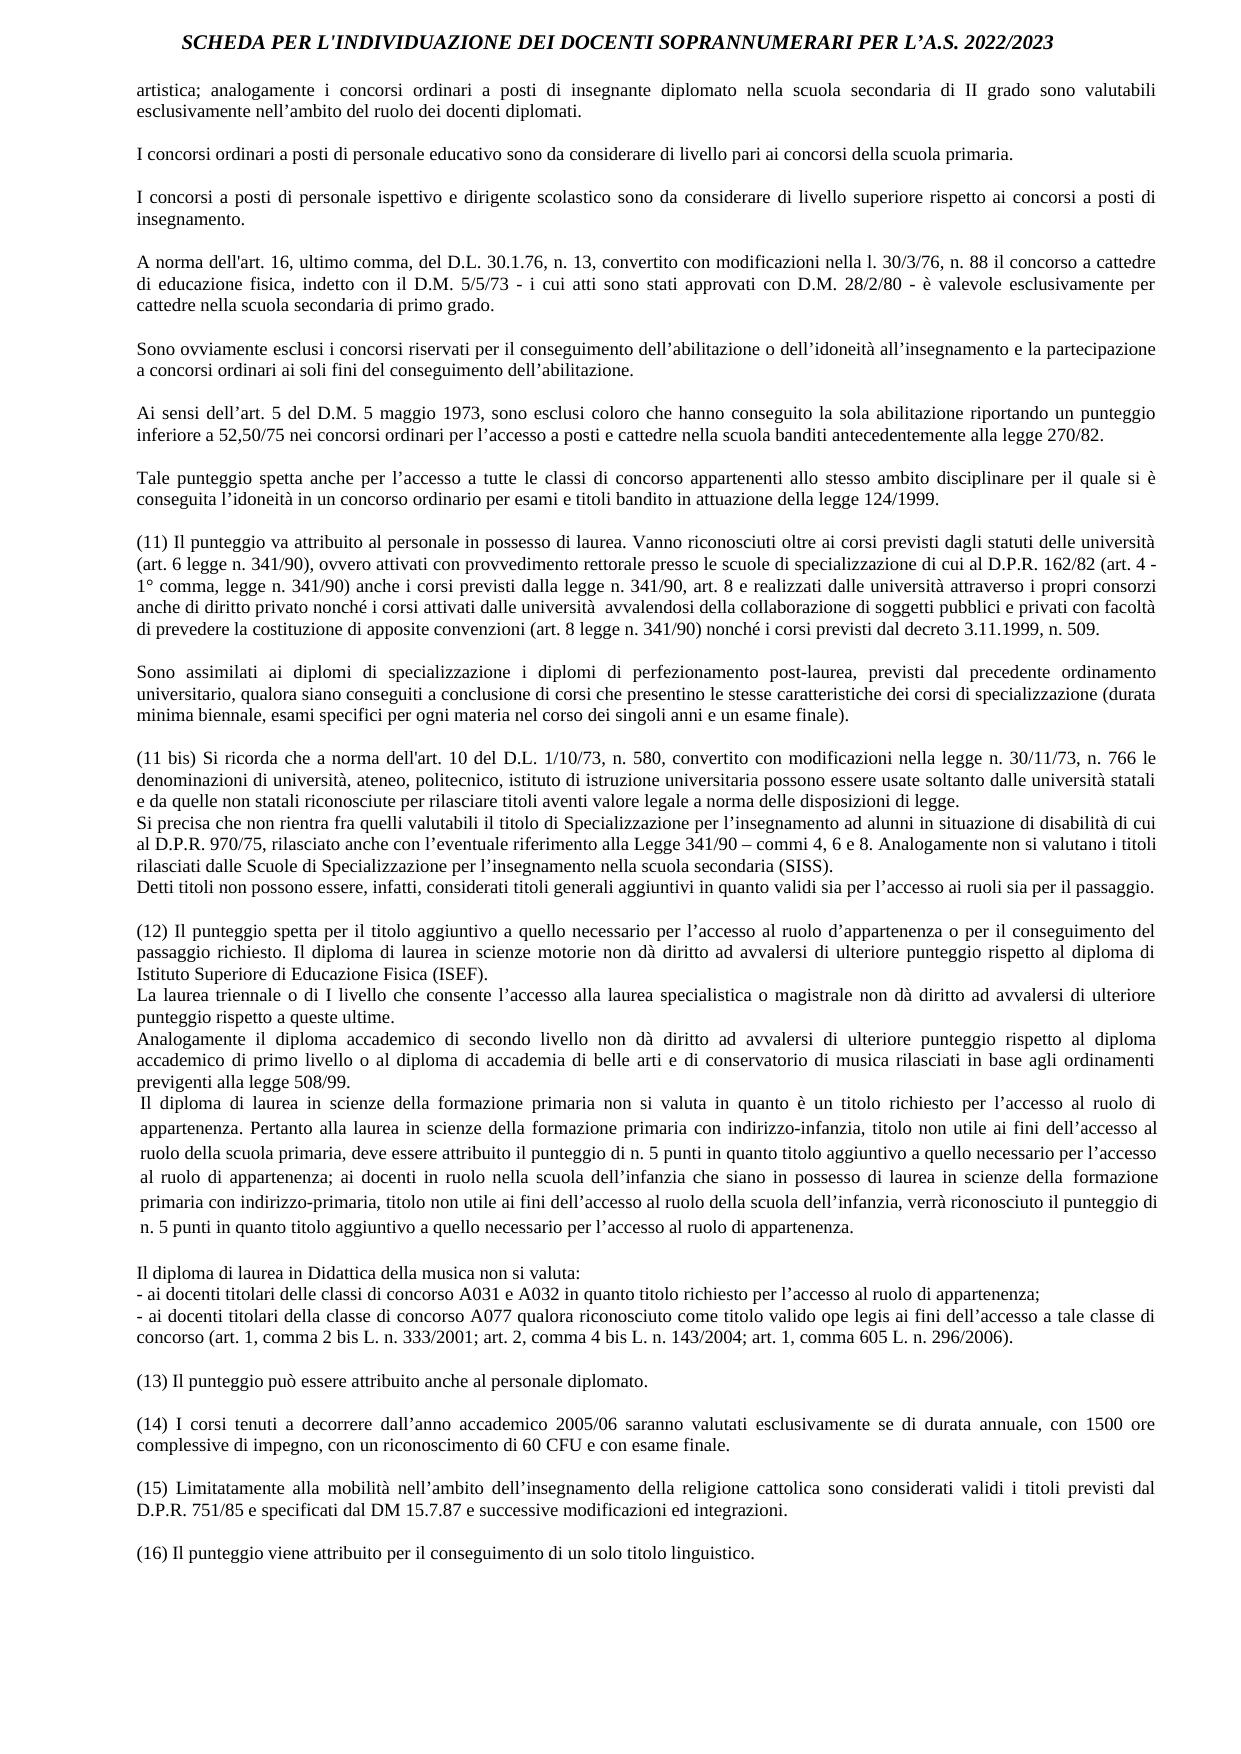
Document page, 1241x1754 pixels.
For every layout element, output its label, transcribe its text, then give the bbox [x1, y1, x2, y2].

text Detti titoli non possono essere, infatti, considerati titoli generali aggiuntivi in quanto validi sia per l’accesso ai ruoli sia per il passaggio. [136, 876, 1158, 898]
text Il diploma di laurea in scienze della formazione primaria non si valuta in quanto è un titolo richiesto per l’accesso al ruolo di appartenenza. Pertanto alla laurea in scienze della formazione primaria con indirizzo-infanzia, titolo non utile ai fini dell’accesso al ruolo della scuola primaria, deve essere attribuito il punteggio di n. 5 punti in quanto titolo aggiuntivo a quello necessario per l’accesso al ruolo di appartenenza; ai docenti in ruolo nella scuola dell’infanzia che siano in possesso di laurea in scienze della formazione primaria con indirizzo-primaria, titolo non utile ai fini dell’accesso al ruolo della scuola dell’infanzia, verrà riconosciuto il punteggio di n. 5 punti in quanto titolo aggiuntivo a quello necessario per l’accesso al ruolo di appartenenza. [140, 1092, 1158, 1238]
text (16) Il punteggio viene attribuito per il conseguimento di un solo titolo linguistico. [136, 1542, 1158, 1563]
text (15) Limitatamente alla mobilità nell’ambito dell’insegnamento della religione cattolica sono considerati validi i titoli previsti dal D.P.R. 751/85 e specificati dal DM 15.7.87 e successive modificazioni ed integrazioni. [136, 1477, 1158, 1520]
text Ai sensi dell’art. 5 del D.M. 5 maggio 1973, sono esclusi coloro che hanno conseguito la sola abilitazione riportando un punteggio inferiore a 52,50/75 nei concorsi ordinari per l’accesso a posti e cattedre nella scuola banditi antecedentemente alla legge 270/82. [136, 402, 1158, 445]
text Si precisa che non rientra fra quelli valutabili il titolo di Specializzazione per l’insegnamento ad alunni in situazione di disabilità di cui al D.P.R. 970/75, rilasciato anche con l’eventuale riferimento alla Legge 341/90 – commi 4, 6 e 8. Analogamente non si valutano i titoli rilasciati dalle Scuole di Specializzazione per l’insegnamento nella scuola secondaria (SISS). [136, 812, 1158, 876]
text (11) Il punteggio va attribuito al personale in possesso di laurea. Vanno riconosciuti oltre ai corsi previsti dagli statuti delle università (art. 6 legge n. 341/90), ovvero attivati con provvedimento rettorale presso le scuole di specializzazione di cui al D.P.R. 162/82 (art. 4 - 1° comma, legge n. 341/90) anche i corsi previsti dalla legge n. 341/90, art. 8 e realizzati dalle università attraverso i propri consorzi anche di diritto privato nonché i corsi attivati dalle università avvalendosi della collaborazione di soggetti pubblici e privati con facoltà di prevedere la costituzione di apposite convenzioni (art. 8 legge n. 341/90) nonché i corsi previsti dal decreto 3.11.1999, n. 509. [136, 531, 1158, 639]
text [136, 79, 1158, 122]
text I concorsi ordinari a posti di personale educativo sono da considerare di livello pari ai concorsi della scuola primaria. [136, 143, 1158, 165]
text A norma dell'art. 16, ultimo comma, del D.L. 30.1.76, n. 13, convertito con modificazioni nella l. 30/3/76, n. 88 il concorso a cattedre di educazione fisica, indetto con il D.M. 5/5/73 - i cui atti sono stati approvati con D.M. 28/2/80 - è valevole esclusivamente per cattedre nella scuola secondaria di primo grado. [136, 251, 1158, 316]
text (13) Il punteggio può essere attribuito anche al personale diplomato. [136, 1369, 1158, 1391]
text La laurea triennale o di I livello che consente l’accesso alla laurea specialistica o magistrale non dà diritto ad avvalersi di ulteriore punteggio rispetto a queste ultime. [136, 984, 1158, 1027]
text Sono ovviamente esclusi i concorsi riservati per il conseguimento dell’abilitazione o dell’idoneità all’insegnamento e la partecipazione a concorsi ordinari ai soli fini del conseguimento dell’abilitazione. [136, 337, 1158, 381]
text I concorsi a posti di personale ispettivo e dirigente scolastico sono da considerare di livello superiore rispetto ai concorsi a posti di insegnamento. [136, 186, 1158, 229]
text (12) Il punteggio spetta per il titolo aggiuntivo a quello necessario per l’accesso al ruolo d’appartenenza o per il conseguimento del passaggio richiesto. Il diploma di laurea in scienze motorie non dà diritto ad avvalersi di ulteriore punteggio rispetto al diploma di Istituto Superiore di Educazione Fisica (ISEF). [136, 919, 1158, 984]
text (11 bis) Si ricorda che a norma dell'art. 10 del D.L. 1/10/73, n. 580, convertito con modificazioni nella legge n. 30/11/73, n. 766 le denominazioni di università, ateneo, politecnico, istituto di istruzione universitaria possono essere usate soltanto dalle università statali e da quelle non statali riconosciute per rilasciare titoli aventi valore legale a norma delle disposizioni di legge. [136, 747, 1158, 812]
text - ai docenti titolari della classe di concorso A077 qualora riconosciuto come titolo valido ope legis ai fini dell’accesso a tale classe di concorso (art. 1, comma 2 bis L. n. 333/2001; art. 2, comma 4 bis L. n. 143/2004; art. 1, comma . n. 296/2006). [136, 1305, 1158, 1348]
text Il diploma di laurea in Didattica della musica non si valuta: [136, 1262, 1158, 1283]
text Tale punteggio spetta anche per l’accesso a tutte le classi di concorso appartenenti allo stesso ambito disciplinare per il quale si è conseguita l’idoneità in un concorso ordinario per esami e titoli bandito in attuazione della legge 124/1999. [136, 467, 1158, 510]
text Analogamente il diploma accademico di secondo livello non dà diritto ad avvalersi di ulteriore punteggio rispetto al diploma accademico di primo livello o al diploma di accademia di belle arti e di conservatorio di musica rilasciati in base agli ordinamenti previgenti alla legge 508/99. [136, 1027, 1158, 1092]
text (14) I corsi tenuti a decorrere dall’anno accademico 2005/06 saranno valutati esclusivamente se di durata annuale, con 1500 ore complessive di impegno, con un riconoscimento di 60 CFU e con esame finale. [136, 1413, 1158, 1456]
text - ai docenti titolari delle classi di concorso A031 e A032 in quanto titolo richiesto per l’accesso al ruolo di appartenenza; [136, 1283, 1158, 1305]
text Sono assimilati ai diplomi di specializzazione i diplomi di perfezionamento post-laurea, previsti dal precedente ordinamento universitario, qualora siano conseguiti a conclusione di corsi che presentino le stesse caratteristiche dei corsi di specializzazione (durata minima biennale, esami specifici per ogni materia nel corso dei singoli anni e un esame finale). [136, 661, 1158, 726]
